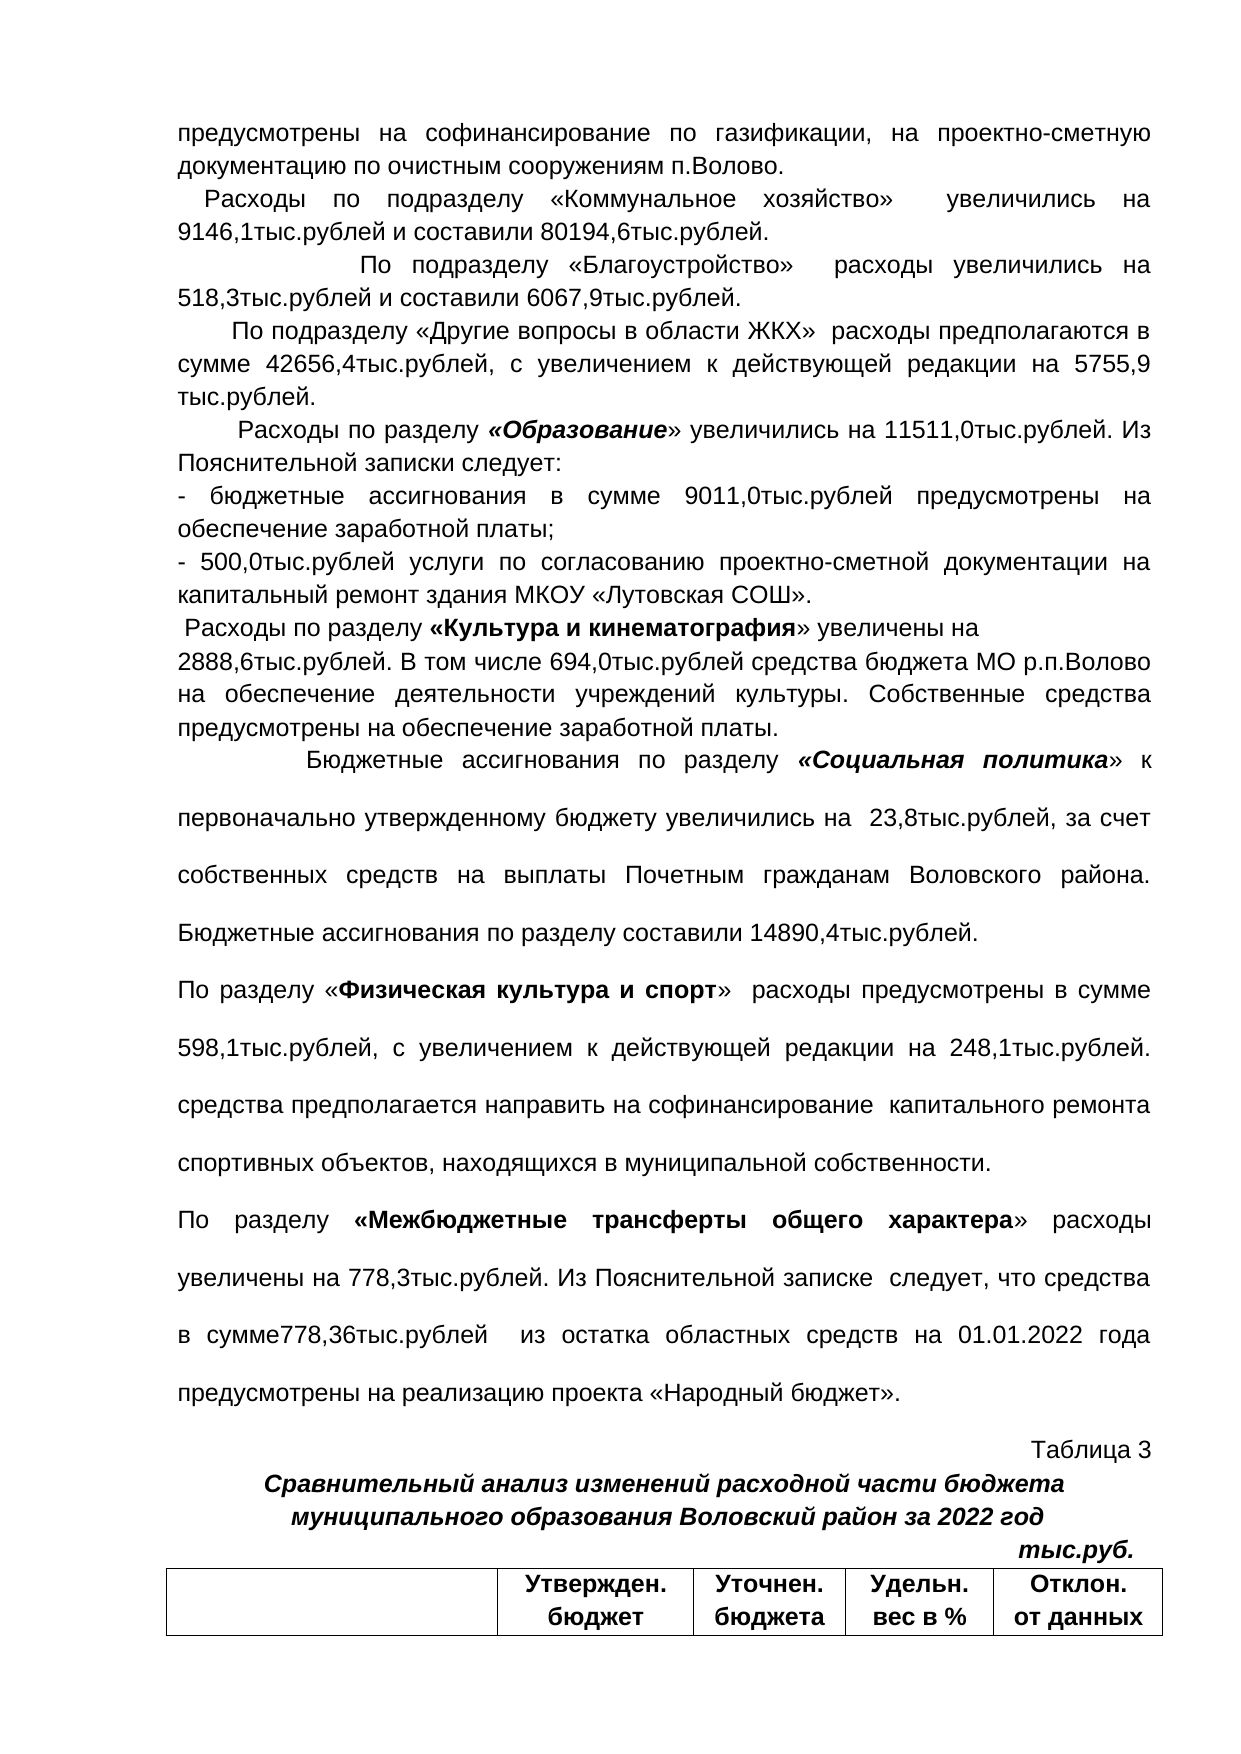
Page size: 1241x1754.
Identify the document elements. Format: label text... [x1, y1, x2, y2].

text муниципального образования Воловский район за 2022 год [177, 1502, 1152, 1530]
text 2888,6тыс.рублей. В том числе 694,0тыс.рублей средства бюджета МО р.п.Волово на обеспечение деятельности учреждений культуры. Собственные средства предусмотрены на обеспечение заработной платы. [177, 646, 1152, 741]
text Расходы по разделу «Культура и кинематография» увеличены на [177, 613, 1152, 642]
text По подразделу «Другие вопросы в области ЖКХ» расходы предполагаются в сумме 42656,4тыс.рублей, с увеличением к действующей редакции на 5755,9 тыс.рублей. [177, 316, 1152, 411]
text Расходы по подразделу «Коммунальное хозяйство» увеличились на 9146,1тыс.рублей и составили 80194,6тыс.рублей. [177, 184, 1152, 246]
text Расходы по разделу «Образование» увеличились на 11511,0тыс.рублей. Из Пояснительной записки следует: [177, 415, 1152, 477]
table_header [694, 1569, 845, 1635]
text тыс.руб. [177, 1534, 1152, 1563]
text Сравнительный анализ изменений расходной части бюджета [177, 1468, 1152, 1497]
text По разделу «Межбюджетные трансферты общего характера» расходы увеличены на 778,3тыс.рублей. Из Пояснительной записке следует, что средства в сумме778,36тыс.рублей из остатка областных средств на 01.01.2022 года предусмотрены на реализацию проекта «Народный бюджет». [177, 1206, 1152, 1407]
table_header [167, 1569, 497, 1635]
text Бюджетные ассигнования по разделу «Социальная политика» к первоначально утвержденному бюджету увеличились на 23,8тыс.рублей, за счет собственных средств на выплаты Почетным гражданам Воловского района. Бюджетные ассигнования по разделу составили 14890,4тыс.рублей. [177, 746, 1152, 947]
text По подразделу «Благоустройство» расходы увеличились на 518,3тыс.рублей и составили 6067,9тыс.рублей. [177, 250, 1152, 312]
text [177, 118, 1152, 180]
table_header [498, 1569, 693, 1635]
text - 500,0тыс.рублей услуги по согласованию проектно-сметной документации на капитальный ремонт здания МКОУ «Лутовская СОШ». [177, 547, 1152, 609]
text По разделу «Физическая культура и спорт» расходы предусмотрены в сумме 598,1тыс.рублей, с увеличением к действующей редакции на 248,1тыс.рублей. средства предполагается направить на софинансирование капитального ремонта спортивных объектов, находящихся в муниципальной собственности. [177, 976, 1152, 1177]
text - бюджетные ассигнования в сумме 9011,0тыс.рублей предусмотрены на обеспечение заработной платы; [177, 481, 1152, 543]
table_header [994, 1569, 1162, 1635]
table_header Удельн. вес в % [846, 1569, 993, 1635]
text Таблица 3 [177, 1436, 1152, 1464]
